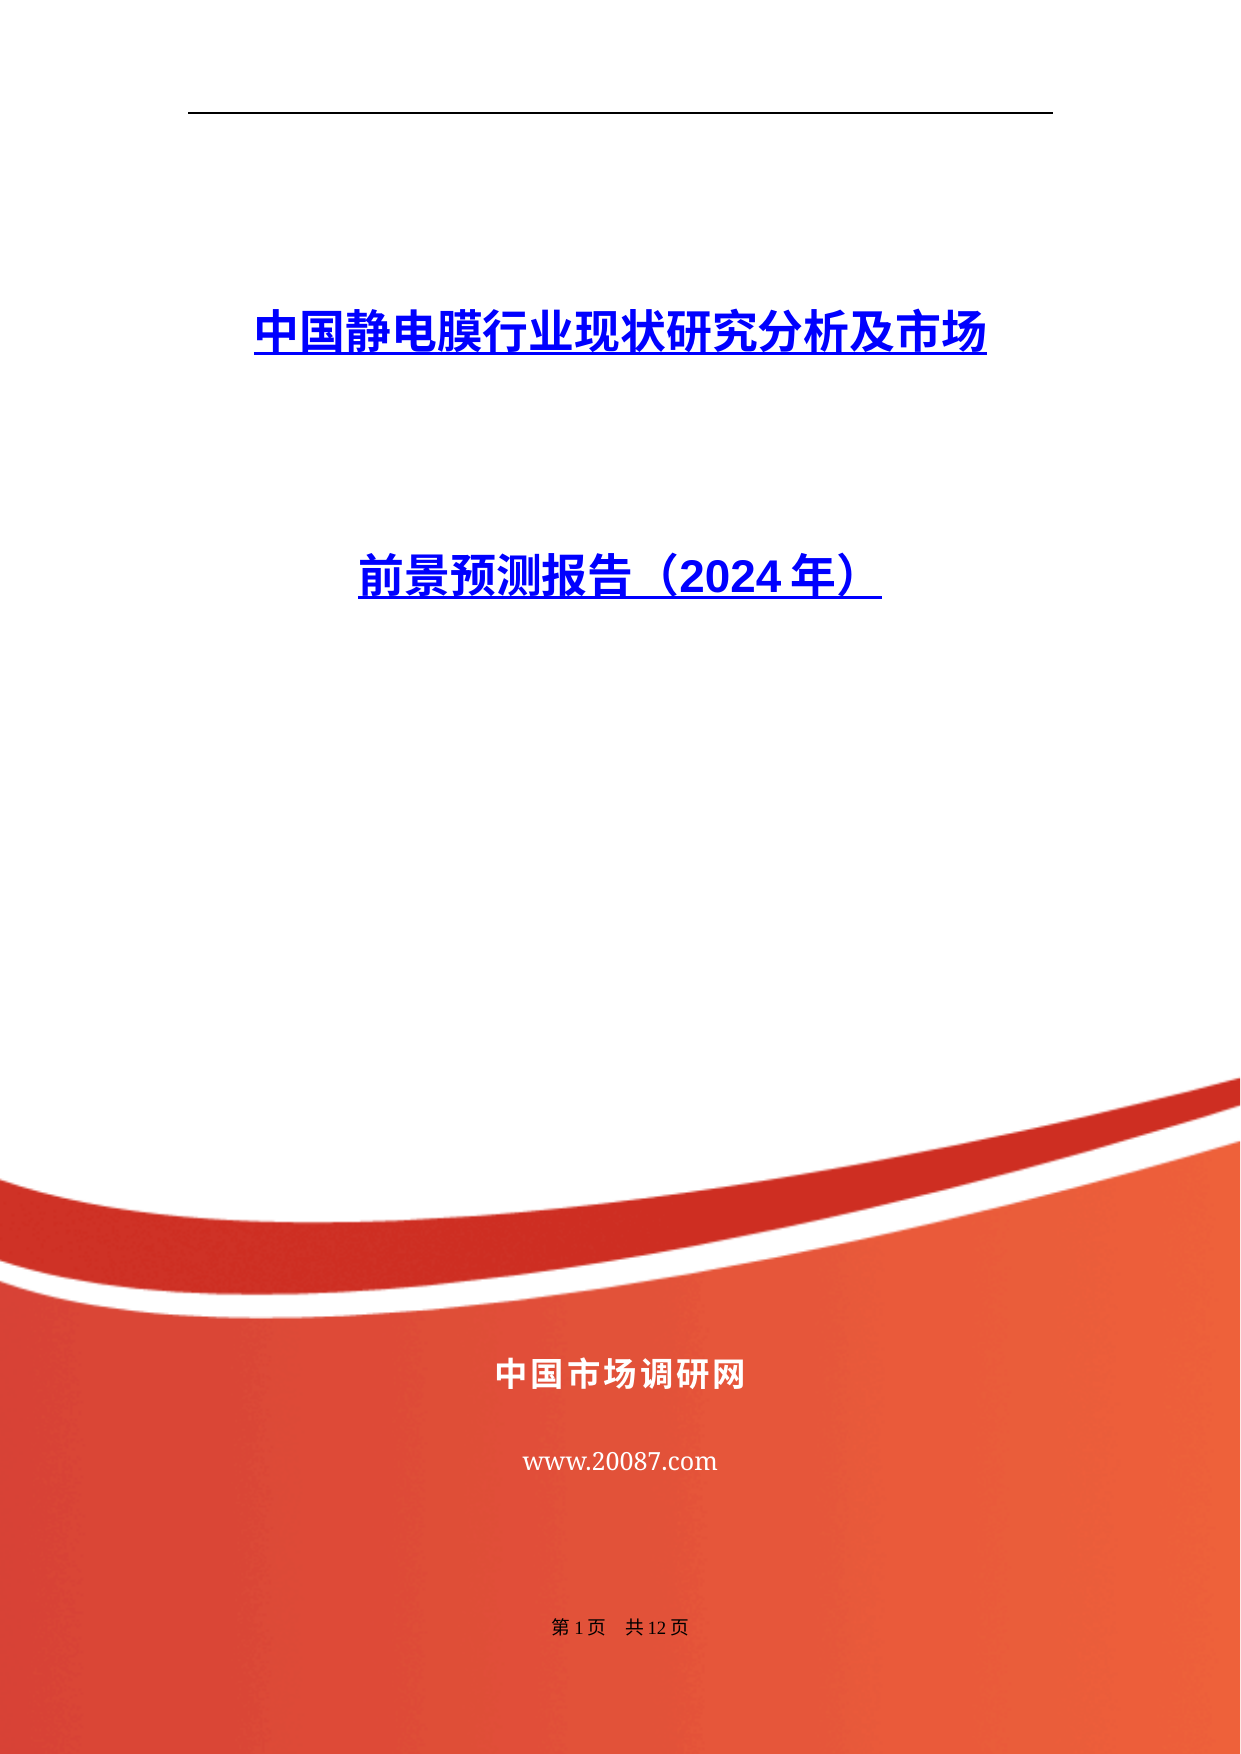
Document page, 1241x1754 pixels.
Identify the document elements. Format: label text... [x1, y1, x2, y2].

subtitle 中国市场调研网 [187, 1339, 1053, 1404]
table_header 中国静电膜行业现状研究分析及市场前景预测报告（2024年） [188, 207, 1053, 773]
picture [0, 1006, 1241, 1754]
text www.20087.com [187, 1428, 1053, 1493]
